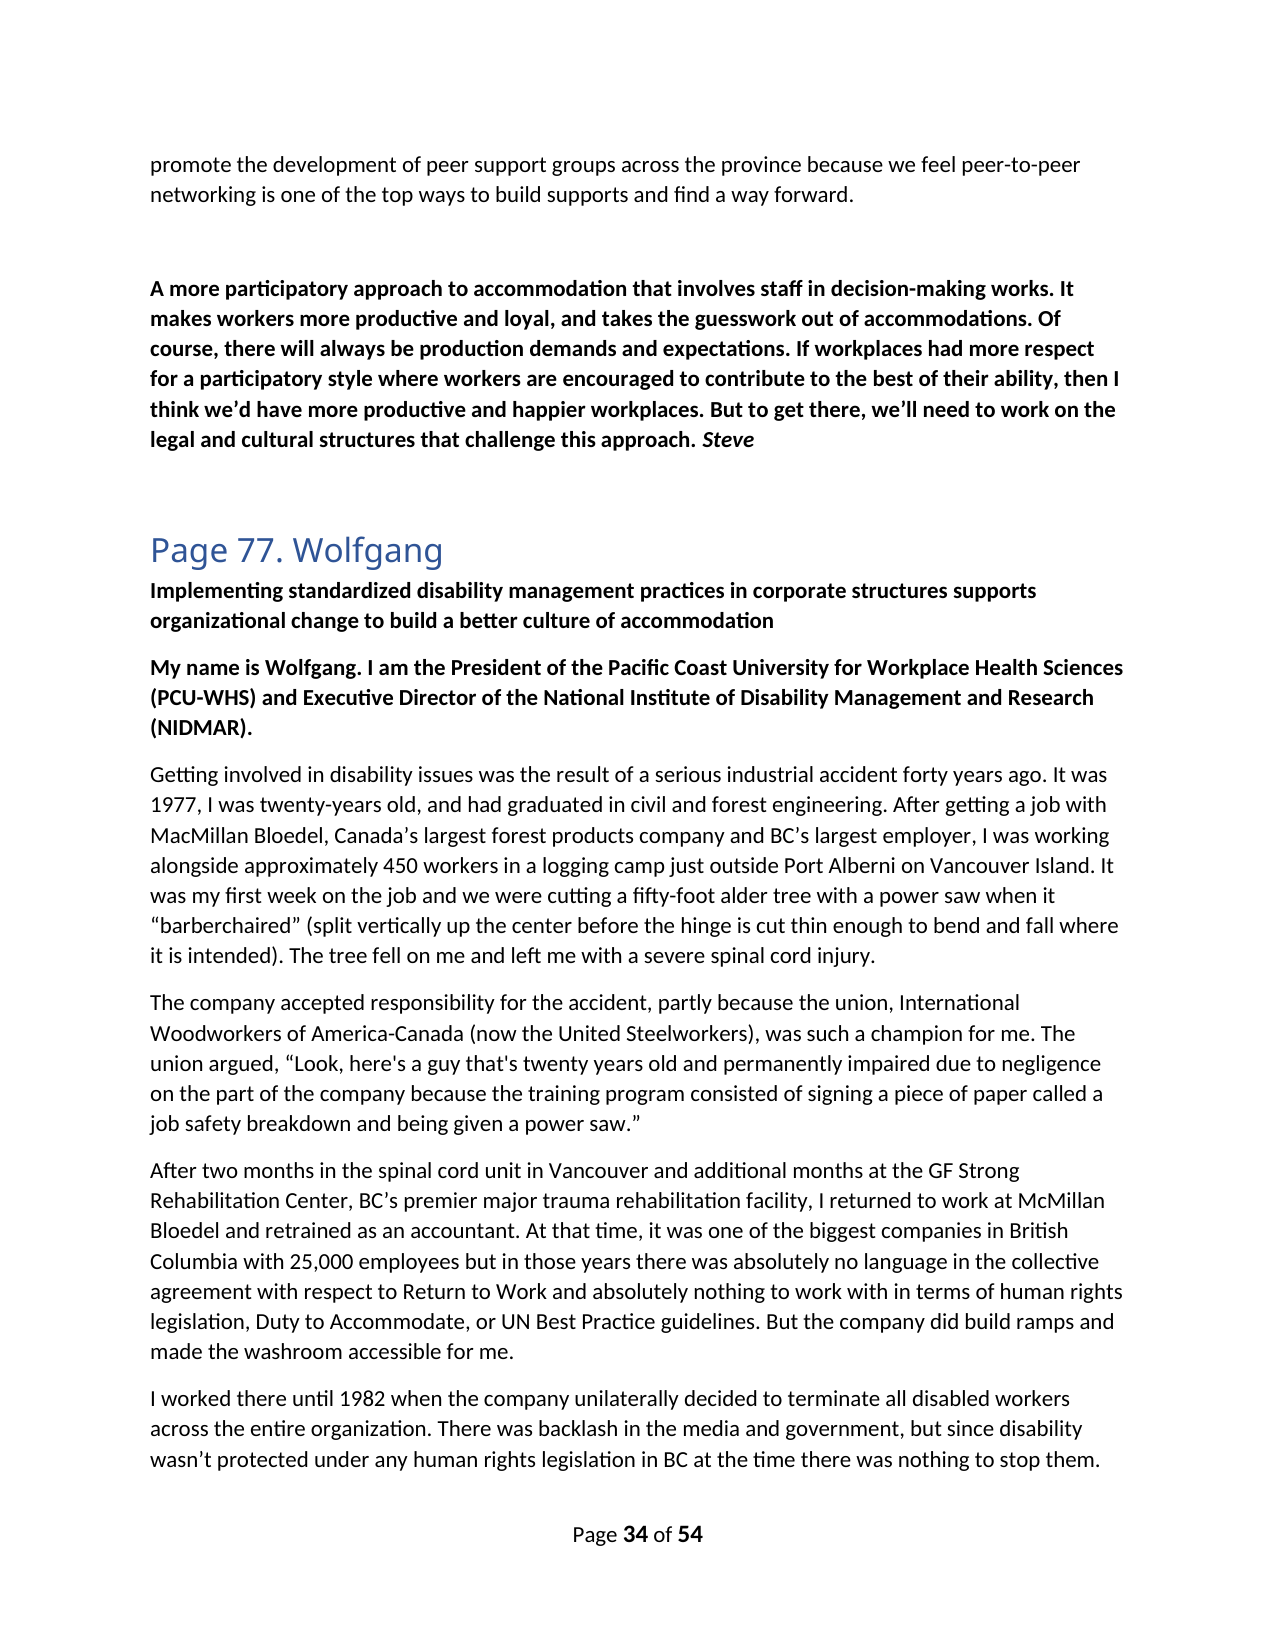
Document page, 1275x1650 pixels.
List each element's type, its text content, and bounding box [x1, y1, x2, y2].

text My name is Wolfgang. I am the President of the Pacific Coast University for Workplace Health Sciences (PCU-WHS) and Executive Director of the National Institute of Disability Management and Research (NIDMAR). [150, 653, 1125, 742]
text Implementing standardized disability management practices in corporate structures supports organizational change to build a better culture of accommodation [150, 576, 1125, 634]
text A more participatory approach to accommodation that involves staff in decision-making works. It makes workers more productive and loyal, and takes the guesswork out of accommodations. Of course, there will always be production demands and expectations. If workplaces had more respect for a participatory style where workers are encouraged to contribute to the best of their ability, then I think we’d have more productive and happier workplaces. But to get there, we’ll need to work on the legal and cultural structures that challenge this approach. Steve [150, 274, 1125, 453]
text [150, 150, 1125, 208]
text After two months in the spinal cord unit in Vancouver and additional months at the GF Strong Rehabilitation Center, BC’s premier major trauma rehabilitation facility, I returned to work at McMillan Bloedel and retrained as an accountant. At that time, it was one of the biggest companies in British Columbia with 25,000 employees but in those years there was absolutely no language in the collective agreement with respect to Return to Work and absolutely nothing to work with in terms of human rights legislation, Duty to Accommodate, or UN Best Practice guidelines. But the company did build ramps and made the washroom accessible for me. [150, 1156, 1125, 1366]
text The company accepted responsibility for the accident, partly because the union, International Woodworkers of America-Canada (now the United Steelworkers), was such a champion for me. The union argued, “Look, here's a guy that's twenty years old and permanently impaired due to negligence on the part of the company because the training program consisted of signing a piece of paper called a job safety breakdown and being given a power saw.” [150, 988, 1125, 1137]
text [150, 1384, 1125, 1473]
subtitle Page 77. Wolfgang [150, 527, 1125, 572]
text Getting involved in disability issues was the result of a serious industrial accident forty years ago. It was 1977, I was twenty-years old, and had graduated in civil and forest engineering. After getting a job with MacMillan Bloedel, Canada’s largest forest products company and BC’s largest employer, I was working alongside approximately 450 workers in a logging camp just outside Port Alberni on Vancouver Island. It was my first week on the job and we were cutting a fifty-foot alder tree with a power saw when it “barberchaired” (split vertically up the center before the hinge is cut thin enough to bend and fall where it is intended). The tree fell on me and left me with a severe spinal cord injury. [150, 760, 1125, 970]
